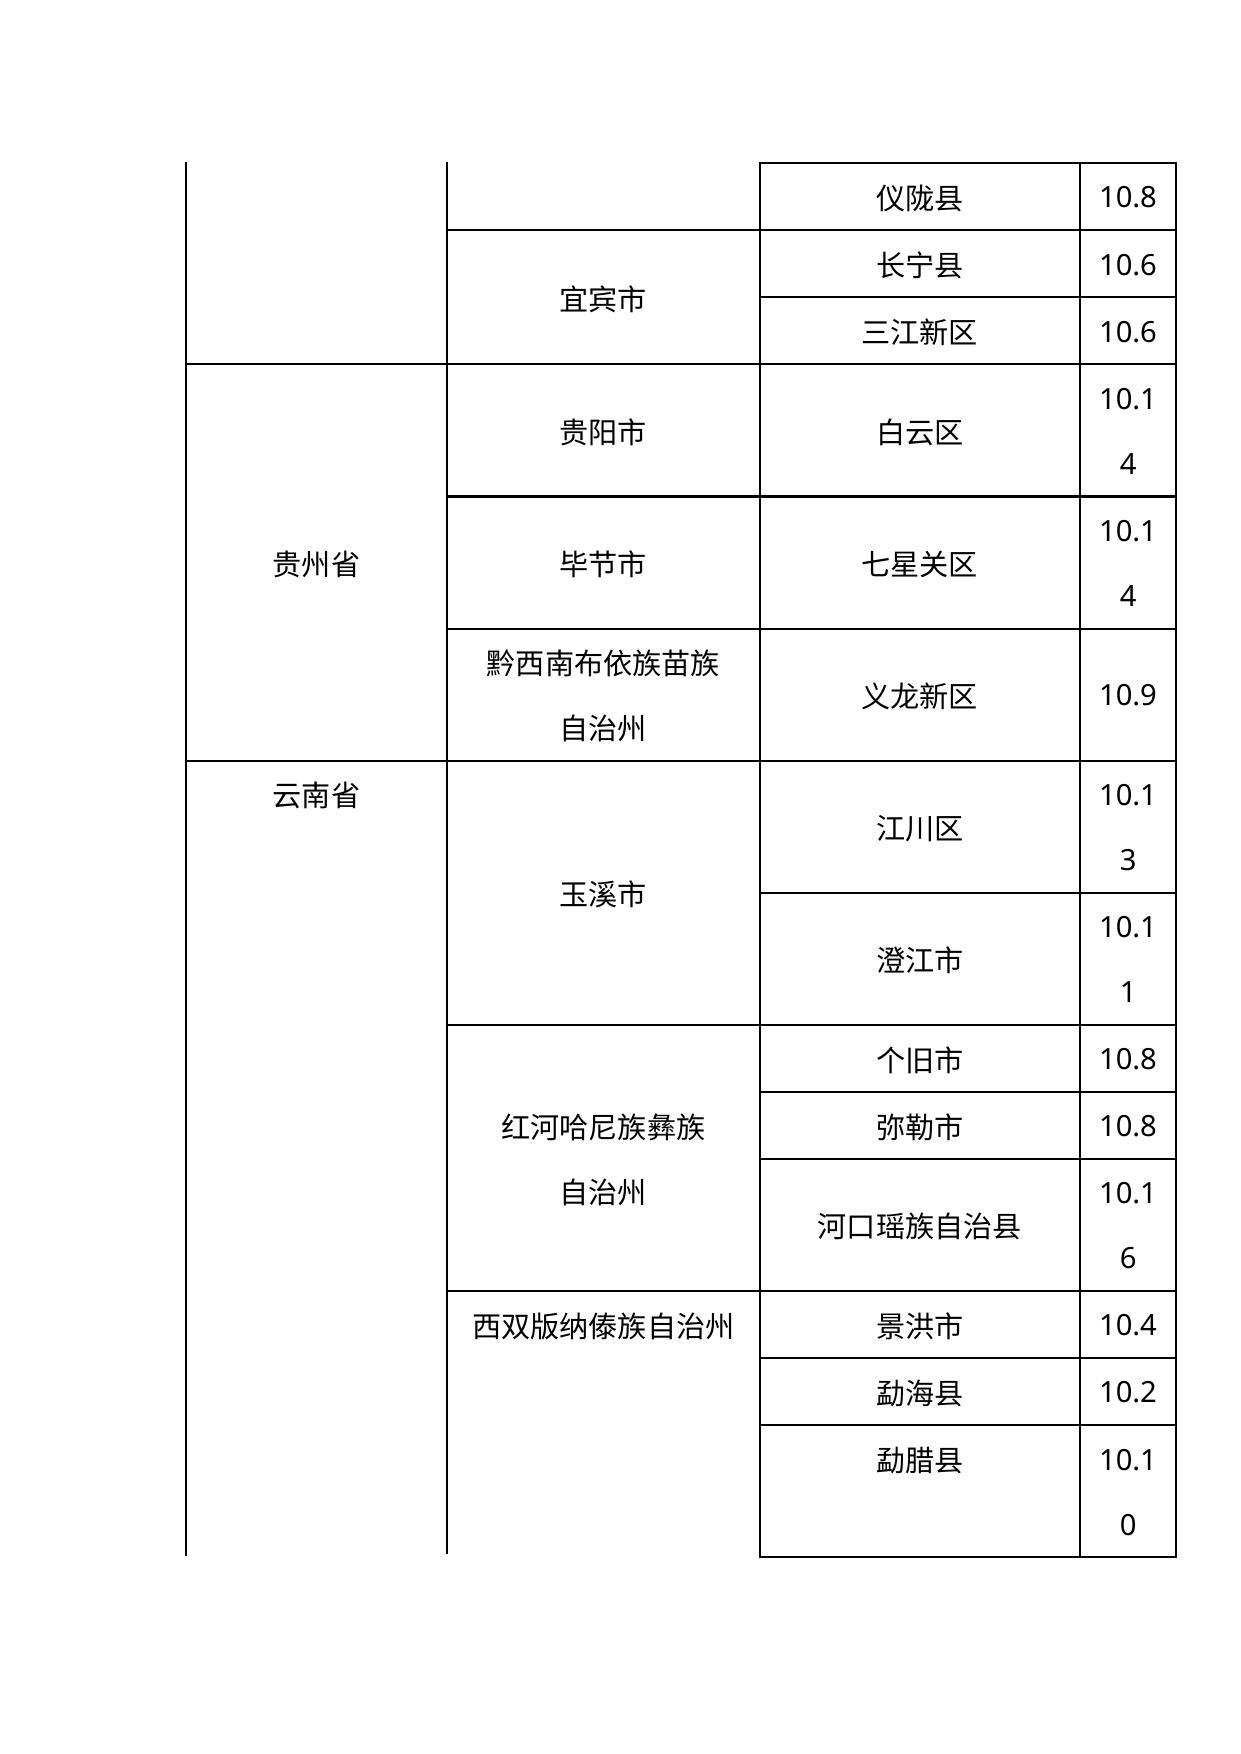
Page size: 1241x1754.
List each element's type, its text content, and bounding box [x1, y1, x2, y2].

table_cell 云南省 [187, 762, 447, 1556]
table_cell 江川区 [761, 762, 1079, 892]
table_cell 七星关区 [761, 498, 1079, 627]
table_cell 黔西南布依族苗族 自治州 [448, 630, 759, 759]
table_cell 10.10 [1081, 1426, 1175, 1556]
table_cell 毕节市 [448, 498, 759, 627]
table_cell 义龙新区 [761, 630, 1079, 759]
table_cell 西双版纳傣族自治州 [447, 1292, 759, 1556]
table_cell 宜宾市 [448, 231, 759, 363]
table_cell 10.2 [1081, 1359, 1175, 1424]
table_cell 景洪市 [761, 1292, 1079, 1357]
table_cell 三江新区 [761, 298, 1079, 363]
table_cell 澄江市 [761, 894, 1079, 1024]
table_cell 弥勒市 [761, 1093, 1079, 1158]
table_cell 长宁县 [761, 231, 1079, 296]
table_cell 10.8 [1081, 164, 1175, 229]
table_cell 10.11 [1081, 894, 1175, 1024]
table_cell 10.16 [1081, 1160, 1175, 1290]
table_cell 勐腊县 [761, 1426, 1079, 1556]
table_cell 10.6 [1081, 231, 1175, 296]
table_cell 10.13 [1081, 762, 1175, 892]
table_cell 玉溪市 [448, 762, 759, 1024]
table_cell 10.6 [1081, 298, 1175, 363]
table_cell 仪陇县 [761, 164, 1079, 229]
table_cell 10.14 [1081, 365, 1175, 495]
table_cell 白云区 [761, 365, 1079, 495]
table_cell 红河哈尼族彝族 自治州 [448, 1026, 759, 1290]
table_cell 10.14 [1081, 498, 1175, 627]
table_cell 贵州省 [187, 365, 446, 759]
table_cell 勐海县 [761, 1359, 1079, 1424]
table_cell 10.9 [1081, 630, 1175, 759]
table_cell 河口瑶族自治县 [761, 1160, 1079, 1290]
table_cell 个旧市 [761, 1026, 1079, 1091]
table_cell 10.8 [1081, 1026, 1175, 1091]
table_cell 贵阳市 [448, 365, 759, 495]
table_cell 10.8 [1081, 1093, 1175, 1158]
table_cell 10.4 [1081, 1292, 1175, 1357]
